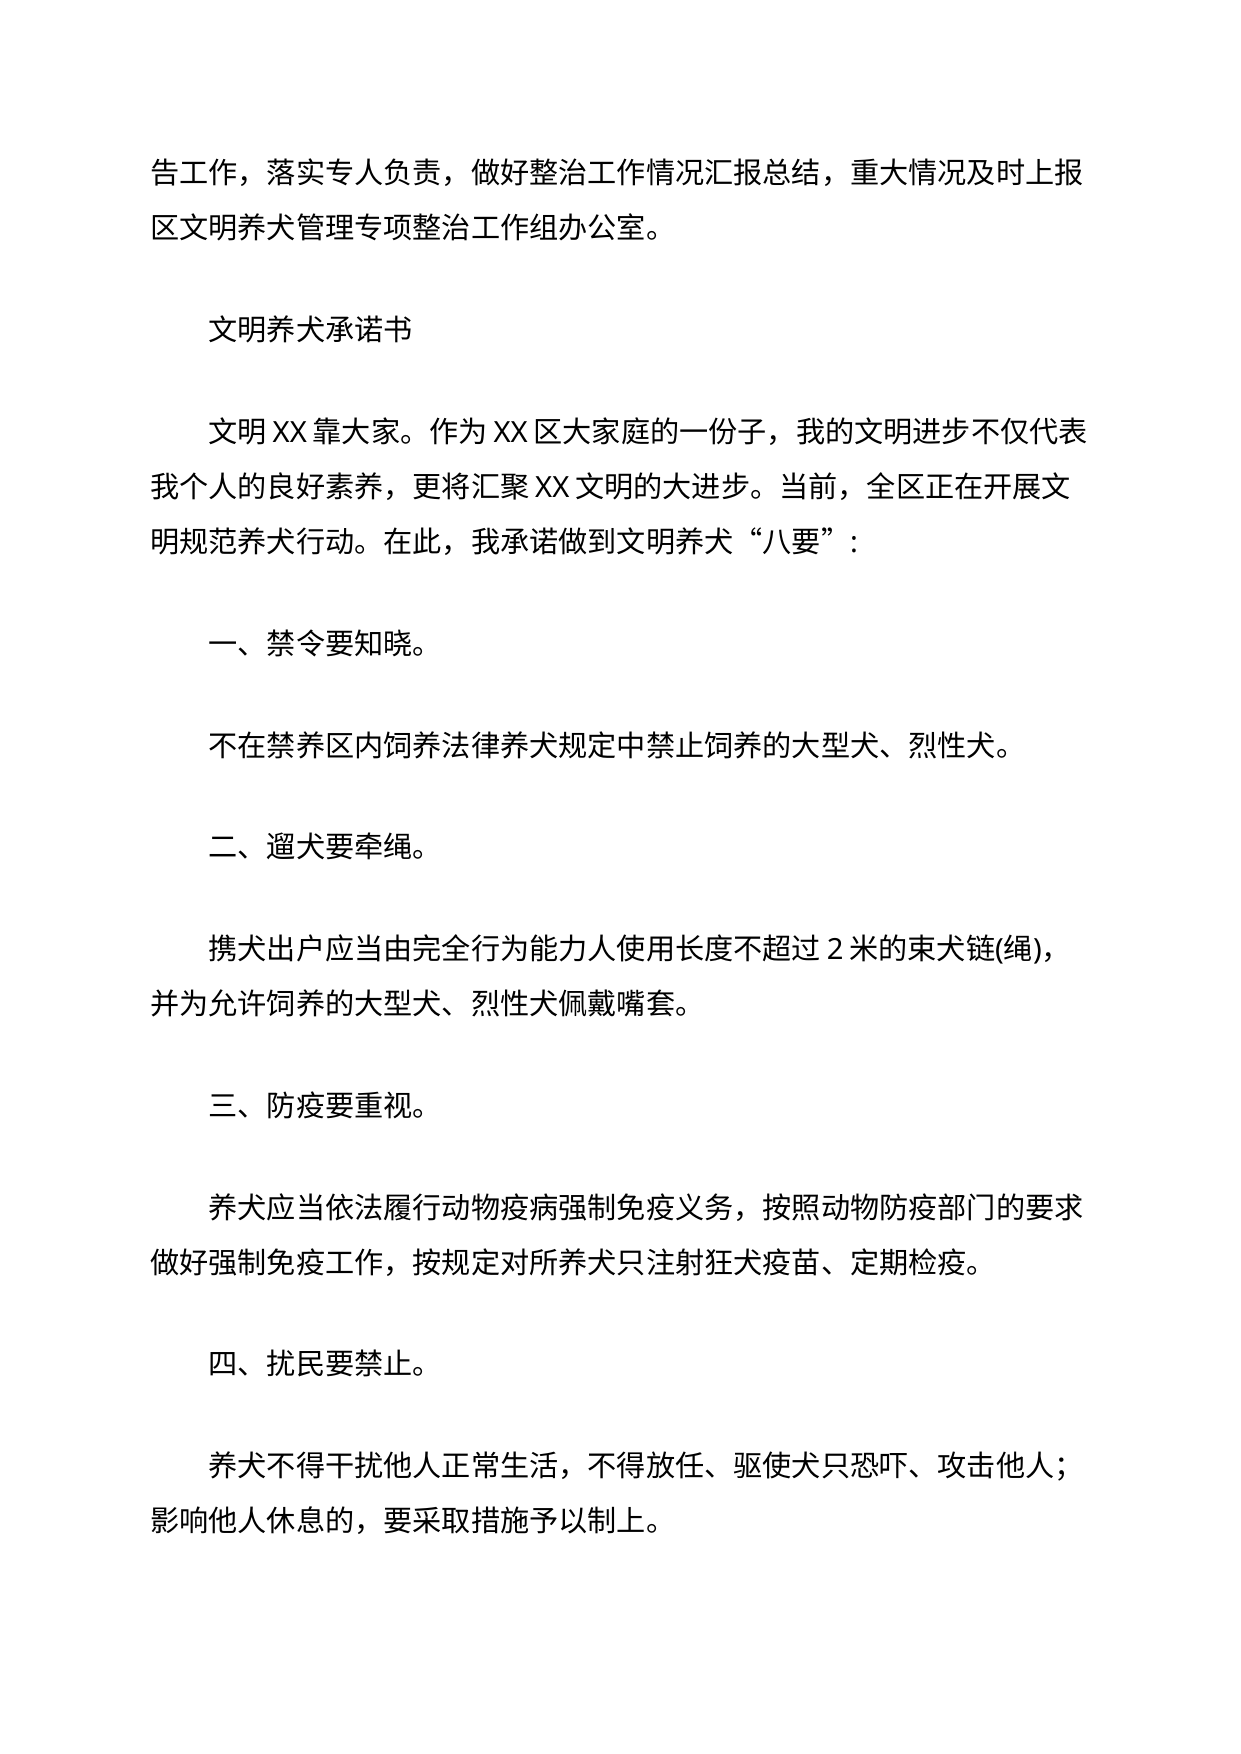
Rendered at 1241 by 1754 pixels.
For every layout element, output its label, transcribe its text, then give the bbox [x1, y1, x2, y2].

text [150, 150, 1090, 247]
text 二、遛犬要牵绳。 [150, 824, 1090, 866]
text 三、防疫要重视。 [150, 1082, 1090, 1125]
text 养犬应当依法履行动物疫病强制免疫义务，按照动物防疫部门的要求做好强制免疫工作，按规定对所养犬只注射狂犬疫苗、定期检疫。 [150, 1184, 1090, 1281]
text 文明XX靠大家。作为XX区大家庭的一份子，我的文明进步不仅代表我个人的良好素养，更将汇聚XX文明的大进步。当前，全区正在开展文明规范养犬行动。在此，我承诺做到文明养犬“八要”: [150, 408, 1090, 561]
text 文明养犬承诺书 [150, 307, 1090, 349]
text 不在禁养区内饲养法律养犬规定中禁止饲养的大型犬、烈性犬。 [150, 722, 1090, 764]
text 养犬不得干扰他人正常生活，不得放任、驱使犬只恐吓、攻击他人；影响他人休息的，要采取措施予以制上。 [150, 1443, 1090, 1540]
text 一、禁令要知晓。 [150, 620, 1090, 663]
text 携犬出户应当由完全行为能力人使用长度不超过2米的束犬链(绳)，并为允许饲养的大型犬、烈性犬佩戴嘴套。 [150, 926, 1090, 1023]
text 四、扰民要禁止。 [150, 1341, 1090, 1383]
